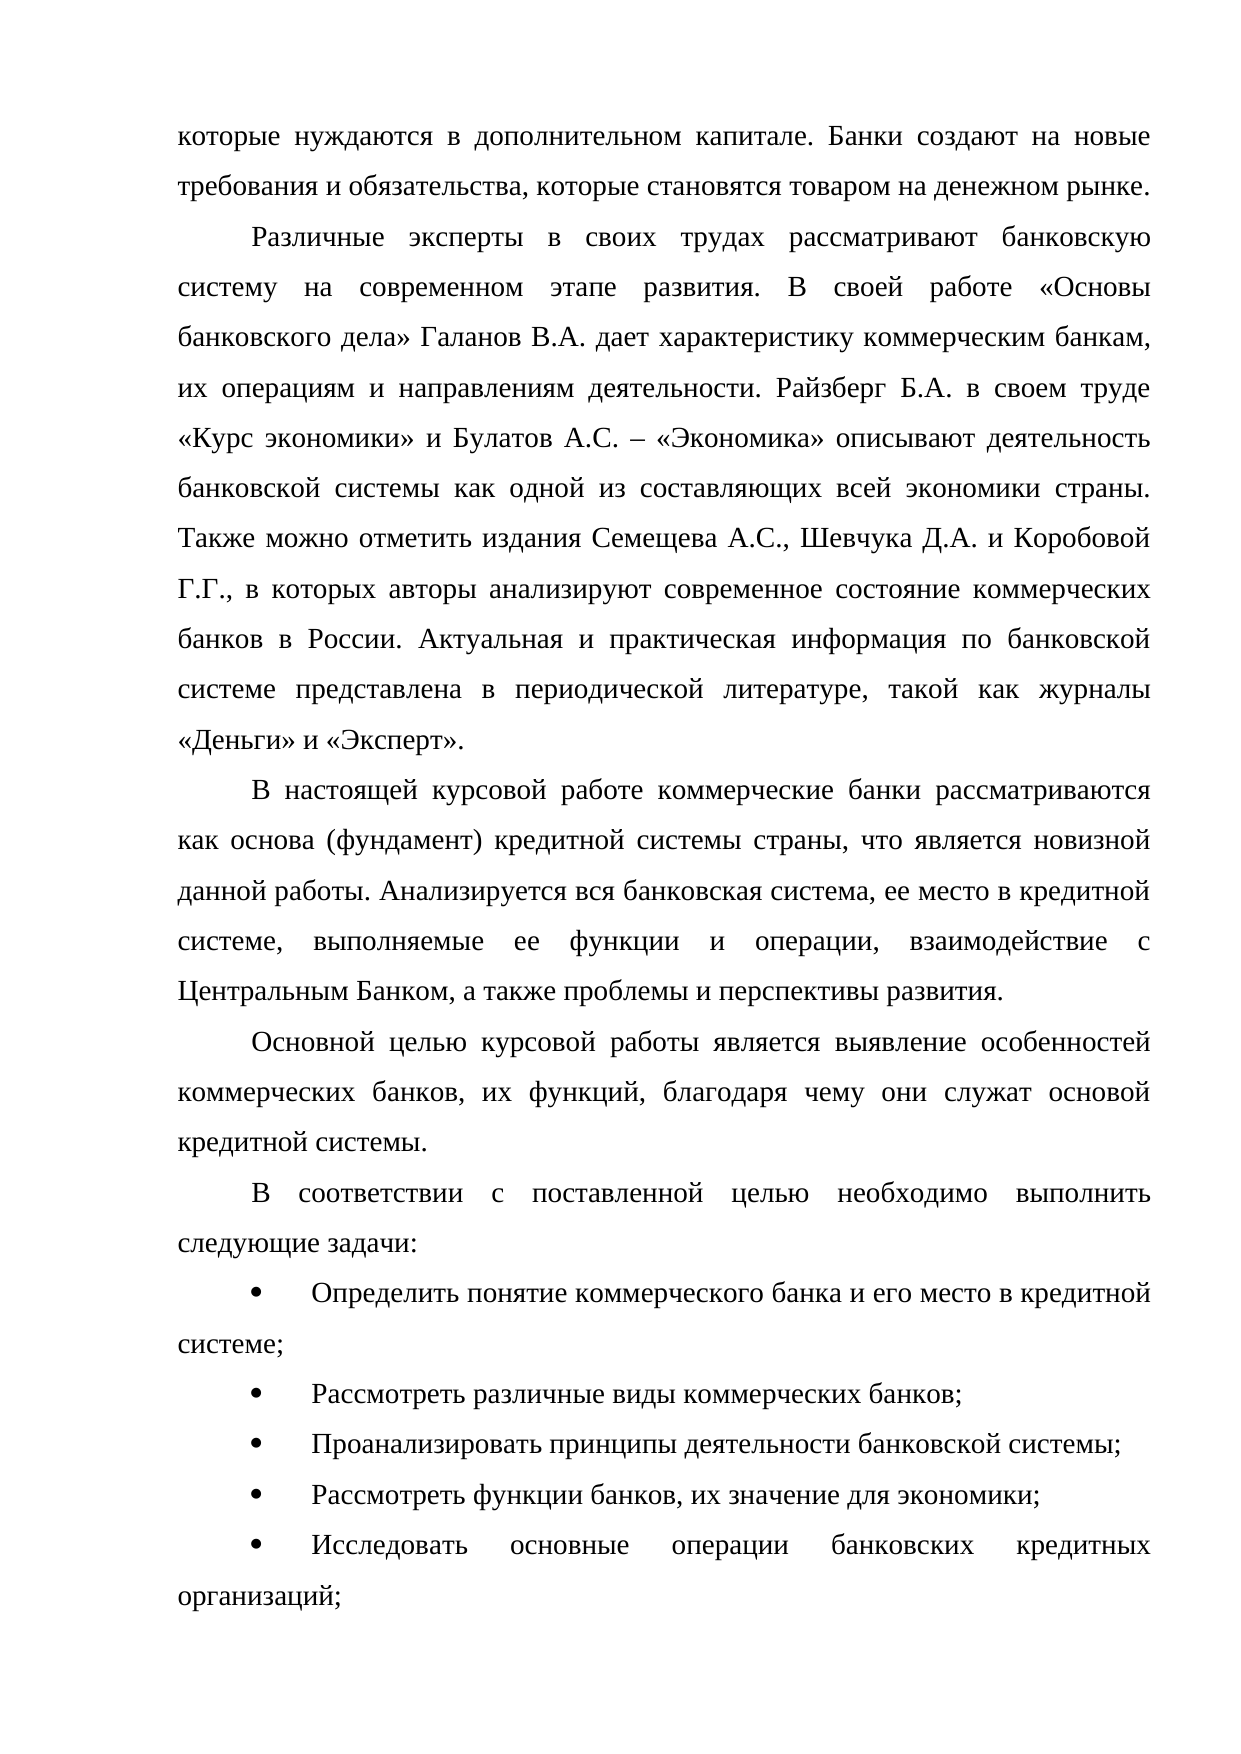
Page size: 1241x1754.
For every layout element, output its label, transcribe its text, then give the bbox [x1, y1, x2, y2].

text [177, 118, 1152, 202]
text В соответствии с поставленной целью необходимо выполнить следующие задачи: [177, 1175, 1152, 1258]
text Основной целью курсовой работы является выявление особенностей коммерческих банков, их функций, благодаря чему они служат основой кредитной системы. [177, 1024, 1152, 1158]
text В настоящей курсовой работе коммерческие банки рассматриваются как основа (фундамент) кредитной системы страны, что является новизной данной работы. Анализируется вся банковская система, ее место в кредитной системе, выполняемые ее функции и операции, взаимодействие с Центральным Банком, а также проблемы и перспективы развития. [177, 772, 1152, 1007]
list Определить понятие коммерческого банка и его место в кредитной системе; [177, 1275, 1152, 1359]
list Рассмотреть различные виды коммерческих банков; [177, 1376, 1152, 1410]
list Исследовать основные операции банковских кредитных организаций; [177, 1527, 1152, 1611]
list Рассмотреть функции банков, их значение для экономики; [177, 1477, 1152, 1511]
list Проанализировать принципы деятельности банковской системы; [177, 1426, 1152, 1460]
text Различные эксперты в своих трудах рассматривают банковскую систему на современном этапе развития. В своей работе «Основы банковского дела» Галанов В.А. дает характеристику коммерческим банкам, их операциям и направлениям деятельности. Райзберг Б.А. в своем труде «Курс экономики» и Булатов А.С. – «Экономика» описывают деятельность банковской системы как одной из составляющих всей экономики страны. Также можно отметить издания Семещева А.С., Шевчука Д.А. и Коробовой Г.Г., в которых авторы анализируют современное состояние коммерческих банков в России. Актуальная и практическая информация по банковской системе представлена в периодической литературе, такой как журналы «Деньги» и «Эксперт». [177, 219, 1152, 755]
